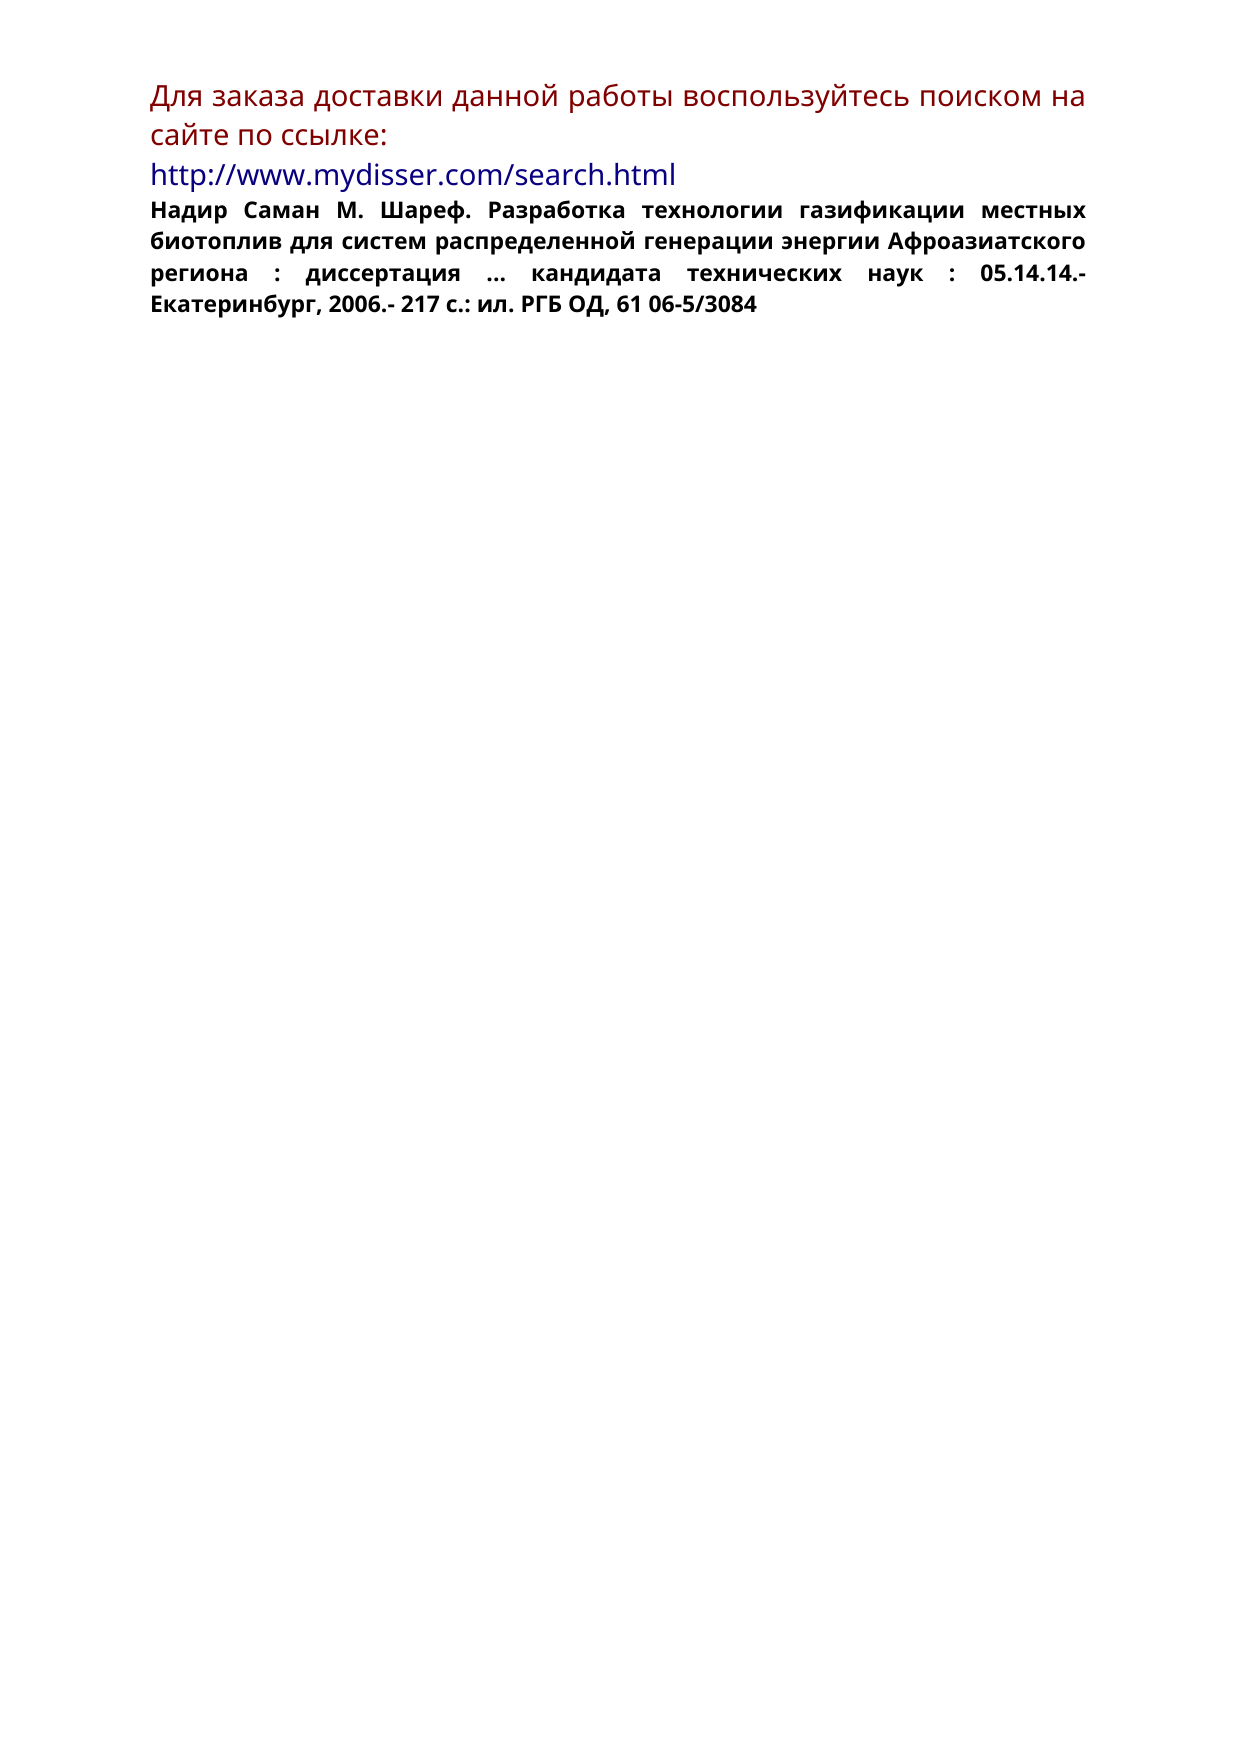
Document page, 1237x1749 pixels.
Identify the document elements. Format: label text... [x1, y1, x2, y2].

text Надир Саман М. Шареф. Разработка технологии газификации местных биотоплив для систем распределенной генерации энергии Афроазиатского региона : диссертация ... кандидата технических наук : 05.14.14.- Екатеринбург, 2006.- 217 с.: ил. РГБ ОД, 61 06-5/3084 [150, 194, 1086, 319]
